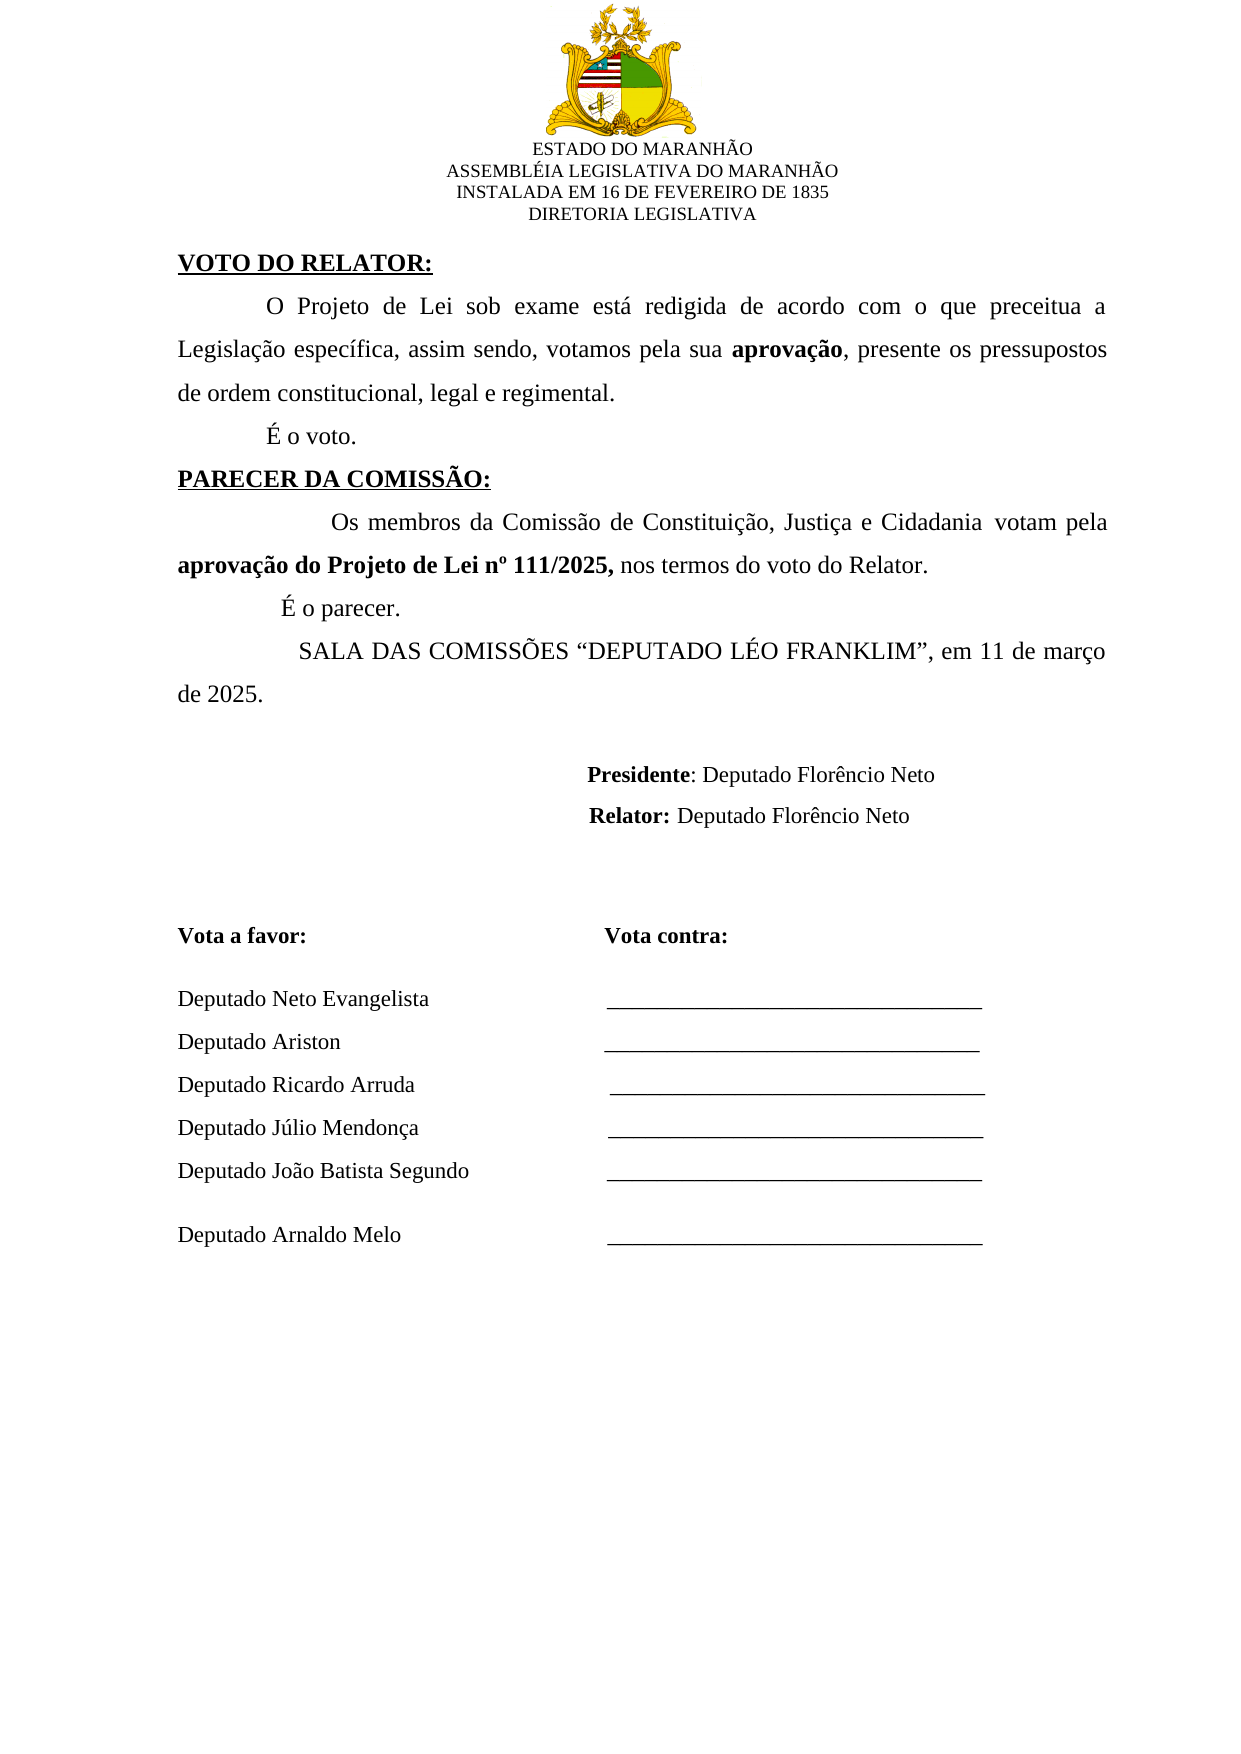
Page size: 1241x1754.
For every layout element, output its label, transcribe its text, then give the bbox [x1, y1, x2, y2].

text Vota a favor: Vota contra: [177, 922, 1107, 949]
text SALA DAS COMISSÕES “DEPUTADO LÉO FRANKLIM”, em 11 de março de 2025. [177, 636, 1107, 708]
text É o parecer. [177, 593, 1107, 622]
text Deputado Arnaldo Melo ______________________________ [177, 1219, 1107, 1248]
text Deputado Ricardo Arruda ______________________________ [177, 1069, 1107, 1098]
text É o voto. [177, 421, 1107, 449]
text Relator: Deputado Florêncio Neto [177, 802, 1107, 828]
text VOTO DO RELATOR: [177, 248, 1107, 277]
text Presidente: Deputado Florêncio Neto [177, 761, 1107, 787]
text Deputado João Batista Segundo ______________________________ [177, 1155, 1107, 1184]
text Deputado Ariston ______________________________ [177, 1026, 1107, 1055]
text Os membros da Comissão de Constituição, Justiça e Cidadania votam pela aprovação do Projeto de Lei nº 111/2025, nos termos do voto do Relator. [177, 507, 1107, 579]
text PARECER DA COMISSÃO: [177, 464, 1107, 493]
text Deputado Júlio Mendonça ______________________________ [177, 1112, 1107, 1141]
text Deputado Neto Evangelista ______________________________ [177, 983, 1107, 1012]
text O Projeto de Lei sob exame está redigida de acordo com o que preceitua a Legislação específica, assim sendo, votamos pela sua aprovação, presente os pressupostos de ordem constitucional, legal e regimental. [177, 291, 1107, 406]
picture [546, 3, 702, 138]
